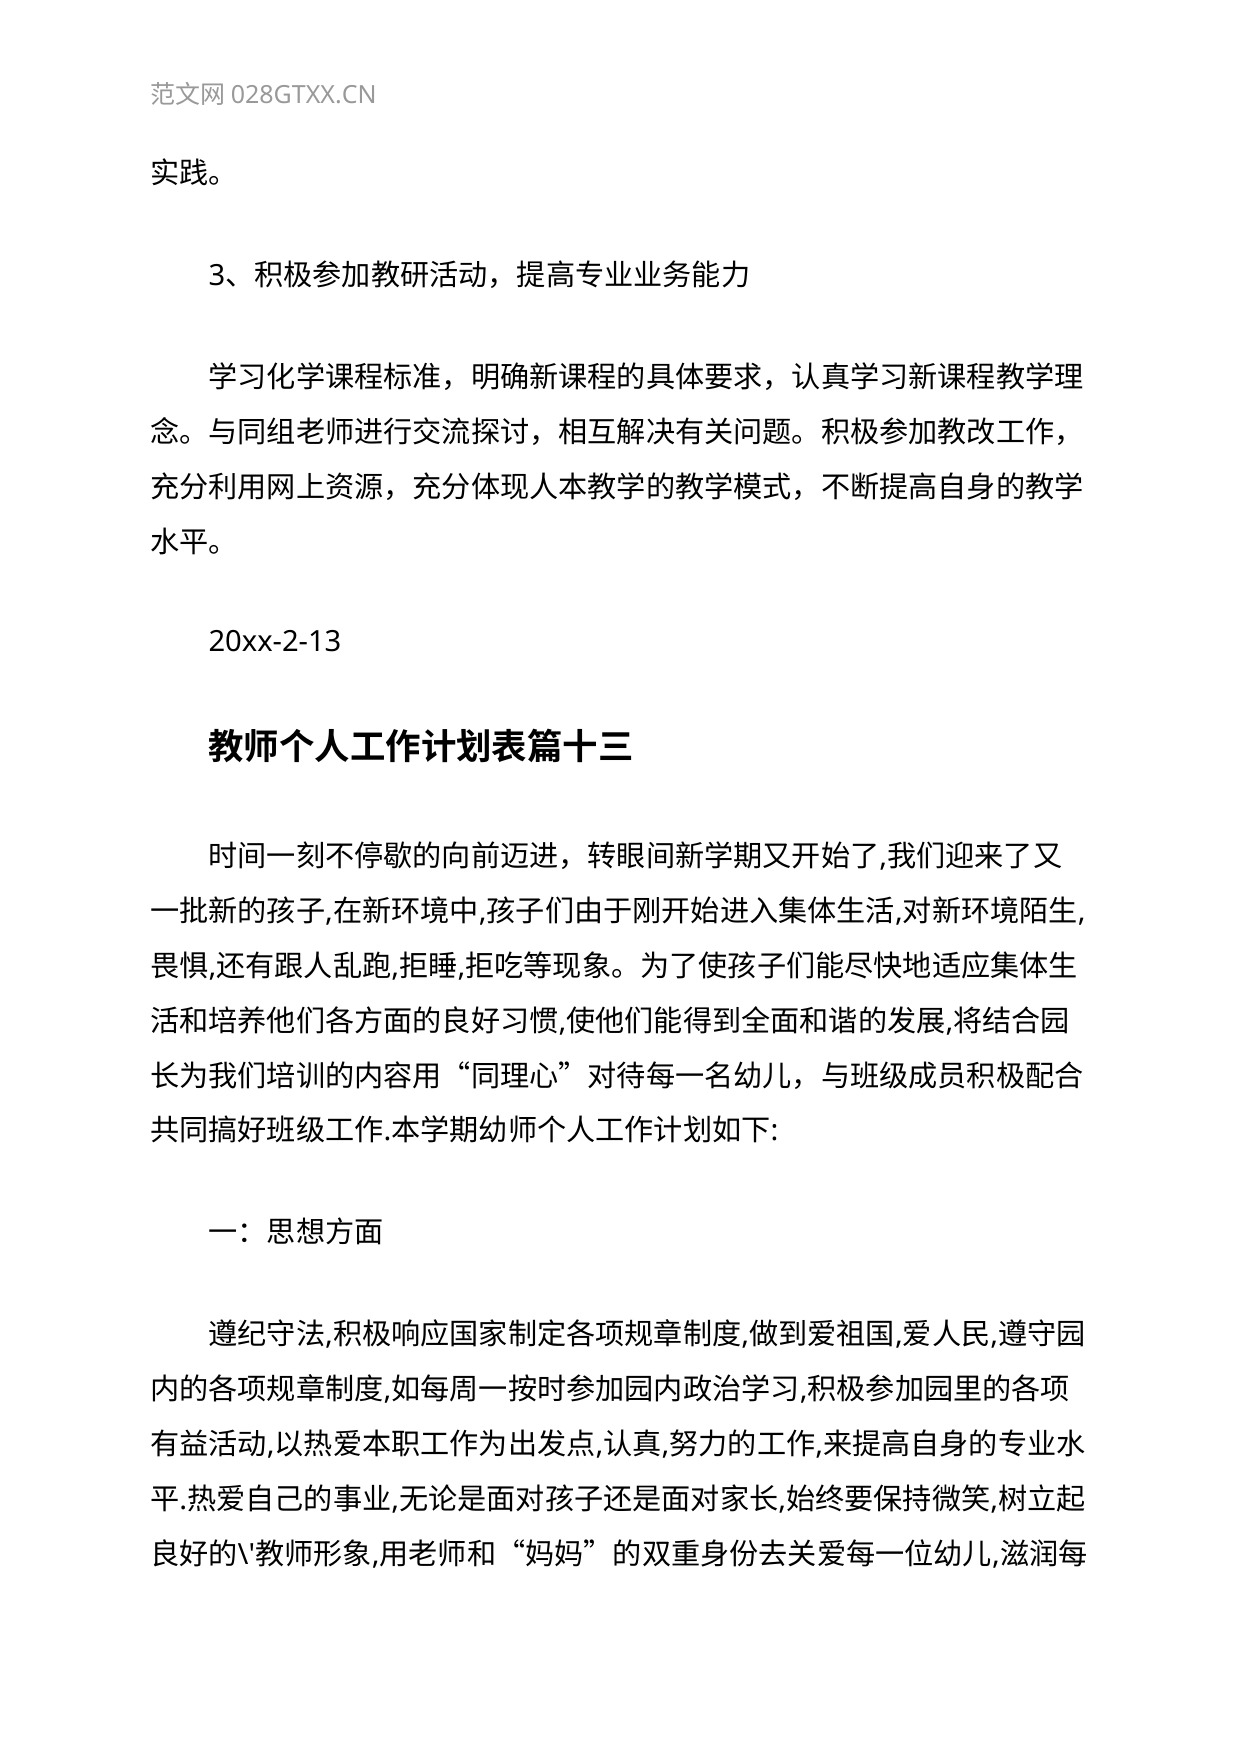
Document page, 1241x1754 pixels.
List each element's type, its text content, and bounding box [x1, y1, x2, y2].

text 学习化学课程标准，明确新课程的具体要求，认真学习新课程教学理念。与同组老师进行交流探讨，相互解决有关问题。积极参加教改工作，充分利用网上资源，充分体现人本教学的教学模式，不断提高自身的教学水平。 [150, 354, 1090, 561]
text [150, 150, 1090, 192]
text 教师个人工作计划表篇十三 [150, 719, 1090, 770]
text 时间一刻不停歇的向前迈进，转眼间新学期又开始了,我们迎来了又一批新的孩子,在新环境中,孩子们由于刚开始进入集体生活,对新环境陌生,畏惧,还有跟人乱跑,拒睡,拒吃等现象。为了使孩子们能尽快地适应集体生活和培养他们各方面的良好习惯,使他们能得到全面和谐的发展,将结合园长为我们培训的内容用“同理心”对待每一名幼儿，与班级成员积极配合共同搞好班级工作.本学期幼师个人工作计划如下: [150, 832, 1090, 1149]
text 一：思想方面 [150, 1209, 1090, 1251]
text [150, 1311, 1090, 1573]
text 20xx-2-13 [150, 620, 1090, 660]
text 3、积极参加教研活动，提高专业业务能力 [150, 252, 1090, 294]
